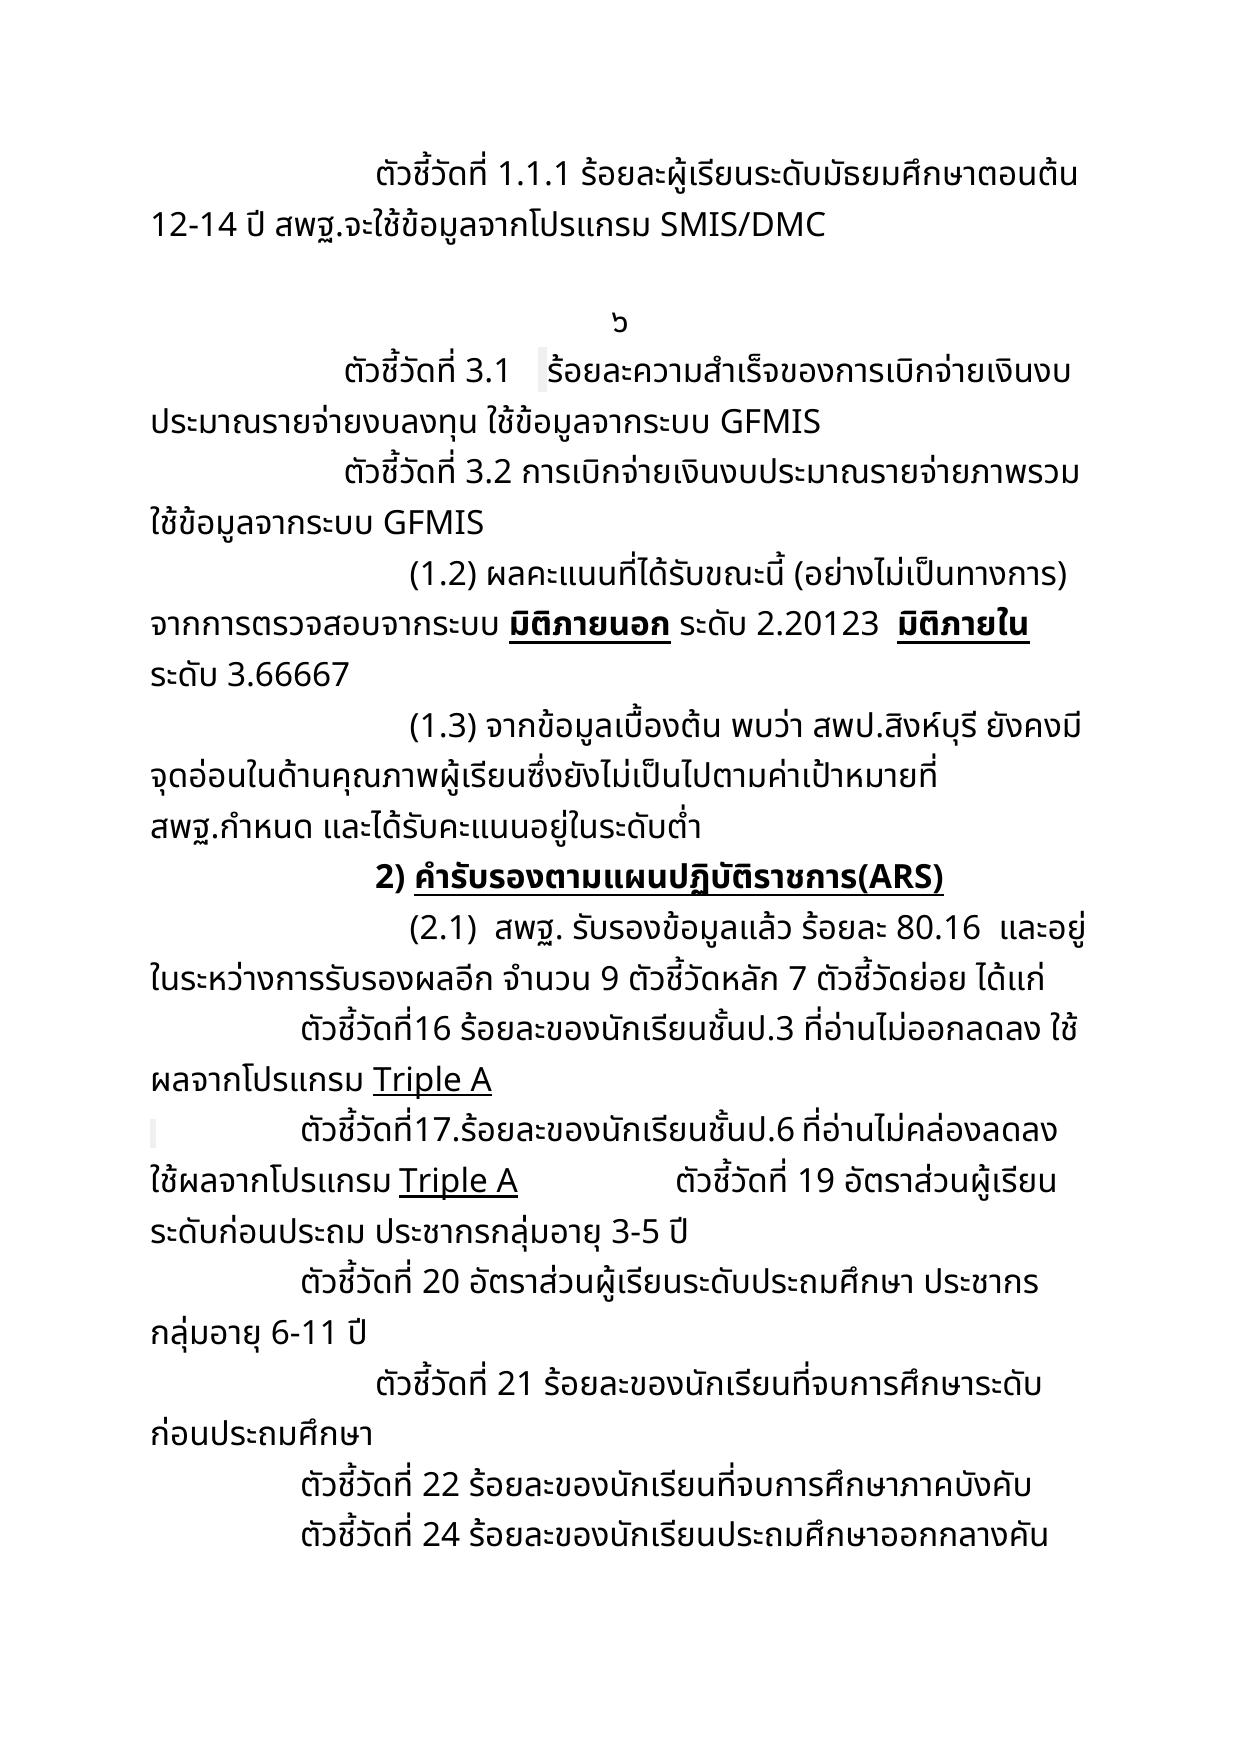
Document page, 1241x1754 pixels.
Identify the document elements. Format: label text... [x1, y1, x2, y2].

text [150, 150, 1090, 251]
text ตัวชี้วัดที่ 3.1 ร้อยละความสำเร็จของการเบิกจ่ายเงินงบประมาณรายจ่ายงบลงทุน ใช้ข้อมูลจากระบบ GFMIS ตัวชี้วัดที่ 3.2 การเบิกจ่ายเงินงบประมาณรายจ่ายภาพรวม ใช้ข้อมูลจากระบบ GFMIS (1.2) ผลคะแนนที่ได้รับขณะนี้ (อย่างไม่เป็นทางการ) จากการตรวจสอบจากระบบ มิติภายนอก ระดับ 2.20123 มิติภายใน ระดับ 3.66667 [150, 347, 1090, 701]
text (1.3) จากข้อมูลเบื้องต้น พบว่า สพป.สิงห์บุรี ยังคงมีจุดอ่อนในด้านคุณภาพผู้เรียนซึ่งยังไม่เป็นไปตามค่าเป้าหมายที่ สพฐ.กำหนด และได้รับคะแนนอยู่ในระดับต่ำ 2) คำรับรองตามแผนปฏิบัติราชการ(ARS) (2.1) สพฐ. รับรองข้อมูลแล้ว ร้อยละ 80.16 และอยู่ในระหว่างการรับรองผลอีก จำนวน 9 ตัวชี้วัดหลัก 7 ตัวชี้วัดย่อย ได้แก่ [150, 701, 1090, 1005]
text ตัวชี้วัดที่16 ร้อยละของนักเรียนชั้นป.3 ที่อ่านไม่ออกลดลง ใช้ผลจากโปรแกรม Triple A ตัวชี้วัดที่17.ร้อยละของนักเรียนชั้นป.6ที่อ่านไม่คล่องลดลง ใช้ผลจากโปรแกรมTriple A ตัวชี้วัดที่ 19 อัตราส่วนผู้เรียนระดับก่อนประถม ประชากรกลุ่มอายุ 3-5 ปี ตัวชี้วัดที่ 20 อัตราส่วนผู้เรียนระดับประถมศึกษา ประชากรกลุ่มอายุ 6-11 ปี ตัวชี้วัดที่ 21 ร้อยละของนักเรียนที่จบการศึกษาระดับก่อนประถมศึกษา ตัวชี้วัดที่ 22 ร้อยละของนักเรียนที่จบการศึกษาภาคบังคับ ตัวชี้วัดที่ 24 ร้อยละของนักเรียนประถมศึกษาออกกลางคัน [150, 1005, 1090, 1562]
text ๖ [150, 297, 1090, 347]
